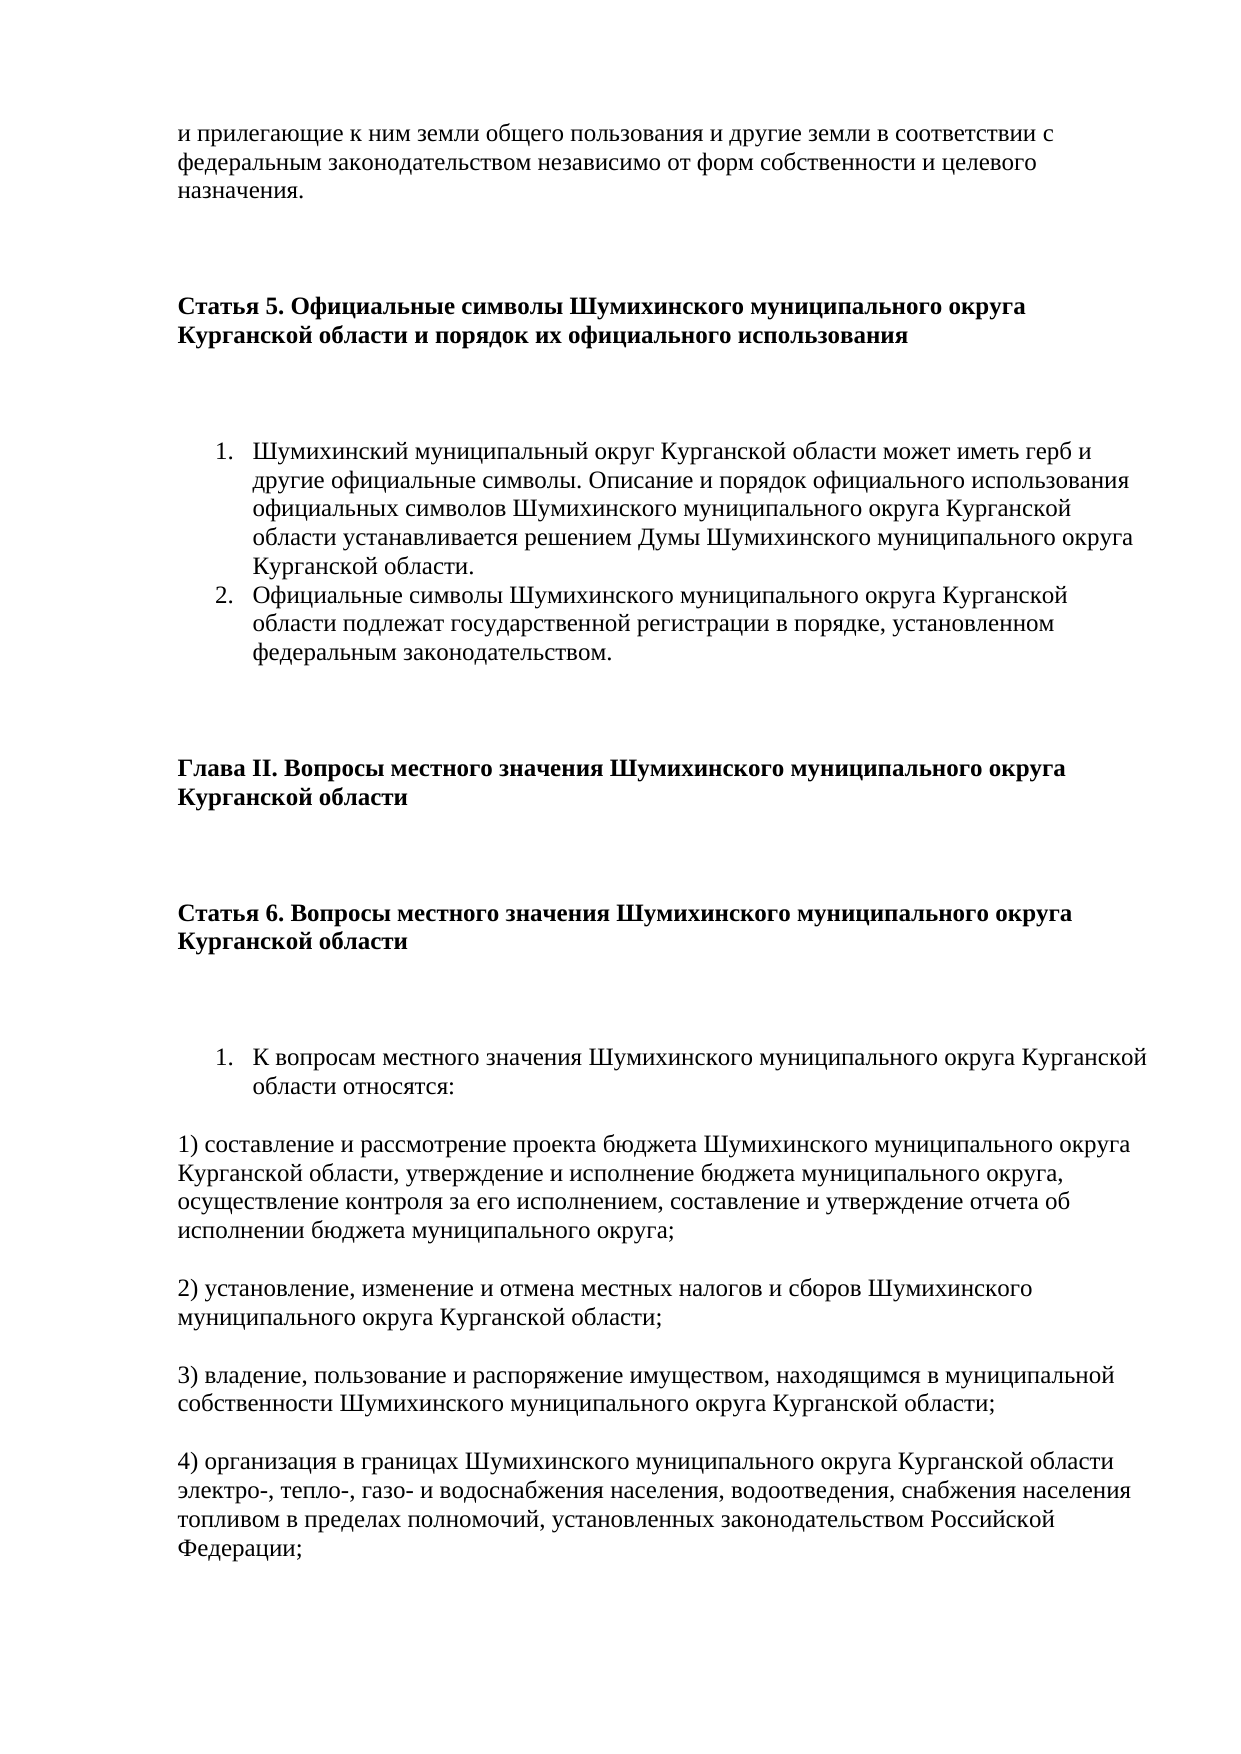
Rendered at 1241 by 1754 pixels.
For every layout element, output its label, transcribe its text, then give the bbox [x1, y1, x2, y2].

text Статья 5. Официальные символы Шумихинского муниципального округа Курганской области и порядок их официального использования [177, 291, 1152, 349]
text 2) установление, изменение и отмена местных налогов и сборов Шумихинского муниципального округа Курганской области; [177, 1273, 1152, 1331]
text 3) владение, пользование и распоряжение имуществом, находящимся в муниципальной собственности Шумихинского муниципального округа Курганской области; [177, 1360, 1152, 1417]
text 4) организация в границах Шумихинского муниципального округа Курганской области электро-, тепло-, газо- и водоснабжения населения, водоотведения, снабжения населения топливом в пределах полномочий, установленных законодательством Российской Федерации; [177, 1446, 1152, 1561]
text 1) составление и рассмотрение проекта бюджета Шумихинского муниципального округа Курганской области, утверждение и исполнение бюджета муниципального округа, осуществление контроля за его исполнением, составление и утверждение отчета об исполнении бюджета муниципального округа; [177, 1129, 1152, 1244]
list К вопросам местного значения Шумихинского муниципального округа Курганской области относятся: [215, 1042, 1152, 1100]
text Глава II. Вопросы местного значения Шумихинского муниципального округа Курганской области [177, 753, 1152, 811]
text и прилегающие к ним земли общего пользования и другие земли в соответствии с федеральным законодательством независимо от форм собственности и целевого назначения. [177, 118, 1152, 204]
list Шумихинский муниципальный округ Курганской области может иметь герб и другие официальные символы. Описание и порядок официального использования официальных символов Шумихинского муниципального округа Курганской области устанавливается решением Думы Шумихинского муниципального округа Курганской области. [215, 436, 1152, 580]
text Статья 6. Вопросы местного значения Шумихинского муниципального округа Курганской области [177, 898, 1152, 955]
list Официальные символы Шумихинского муниципального округа Курганской области подлежат государственной регистрации в порядке, установленном федеральным законодательством. [215, 580, 1152, 666]
